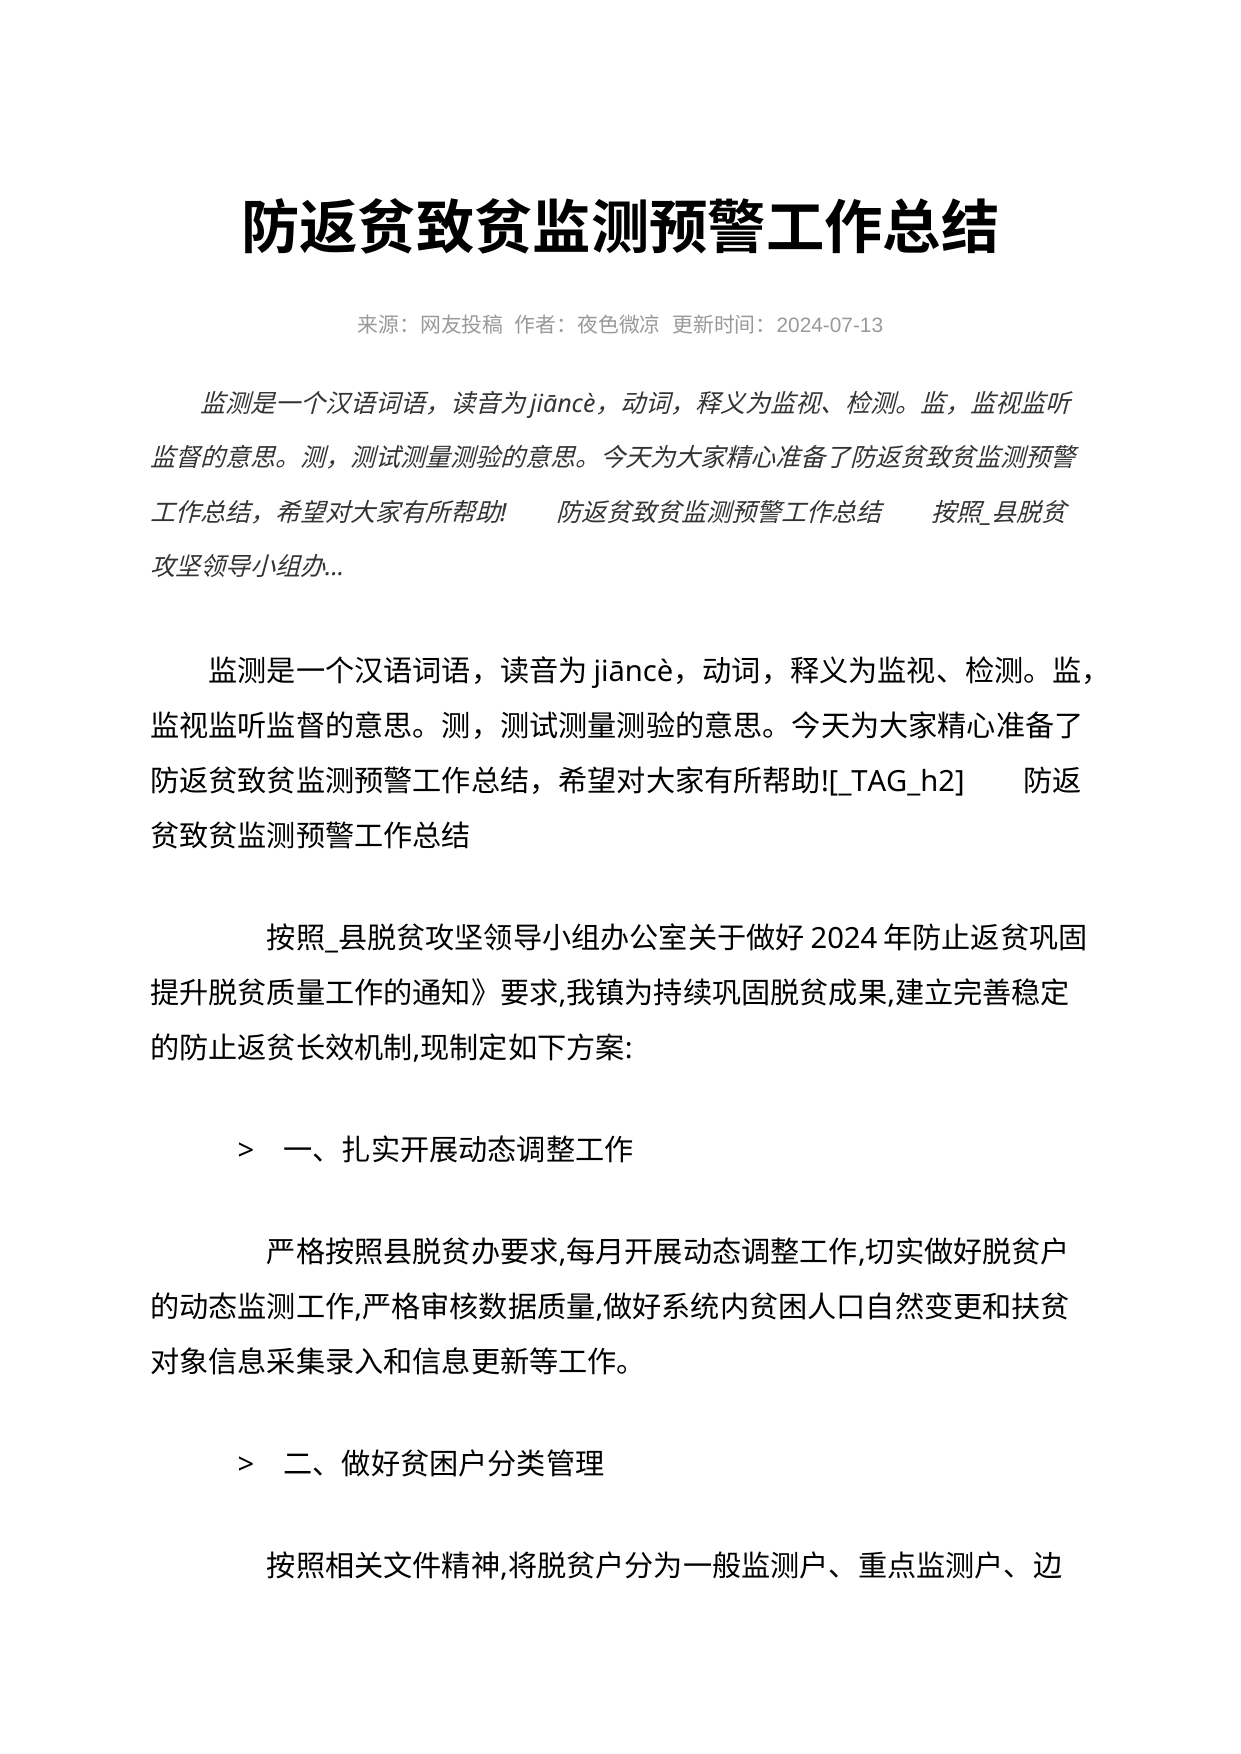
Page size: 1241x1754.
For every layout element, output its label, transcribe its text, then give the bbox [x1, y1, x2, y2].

text 严格按照县脱贫办要求,每月开展动态调整工作,切实做好脱贫户的动态监测工作,严格审核数据质量,做好系统内贫困人口自然变更和扶贫对象信息采集录入和信息更新等工作。 [150, 1228, 1090, 1381]
text > 二、做好贫困户分类管理 [150, 1440, 1090, 1483]
text 来源：网友投稿 作者：夜色微凉 更新时间：2024-07-13 [150, 313, 1090, 337]
text 监测是一个汉语词语，读音为jiāncè，动词，释义为监视、检测。监，监视监听监督的意思。测，测试测量测验的意思。今天为大家精心准备了防返贫致贫监测预警工作总结，希望对大家有所帮助! 防返贫致贫监测预警工作总结 按照_县脱贫攻坚领导小组办... [150, 383, 1090, 583]
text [150, 1542, 1090, 1584]
text 监测是一个汉语词语，读音为jiāncè，动词，释义为监视、检测。监，监视监听监督的意思。测，测试测量测验的意思。今天为大家精心准备了防返贫致贫监测预警工作总结，希望对大家有所帮助![_TAG_h2] 防返贫致贫监测预警工作总结 [150, 648, 1090, 855]
subtitle 防返贫致贫监测预警工作总结 [150, 181, 1090, 266]
text > 一、扎实开展动态调整工作 [150, 1126, 1090, 1169]
text 按照_县脱贫攻坚领导小组办公室关于做好2024年防止返贫巩固提升脱贫质量工作的通知》要求,我镇为持续巩固脱贫成果,建立完善稳定的防止返贫长效机制,现制定如下方案: [150, 914, 1090, 1067]
